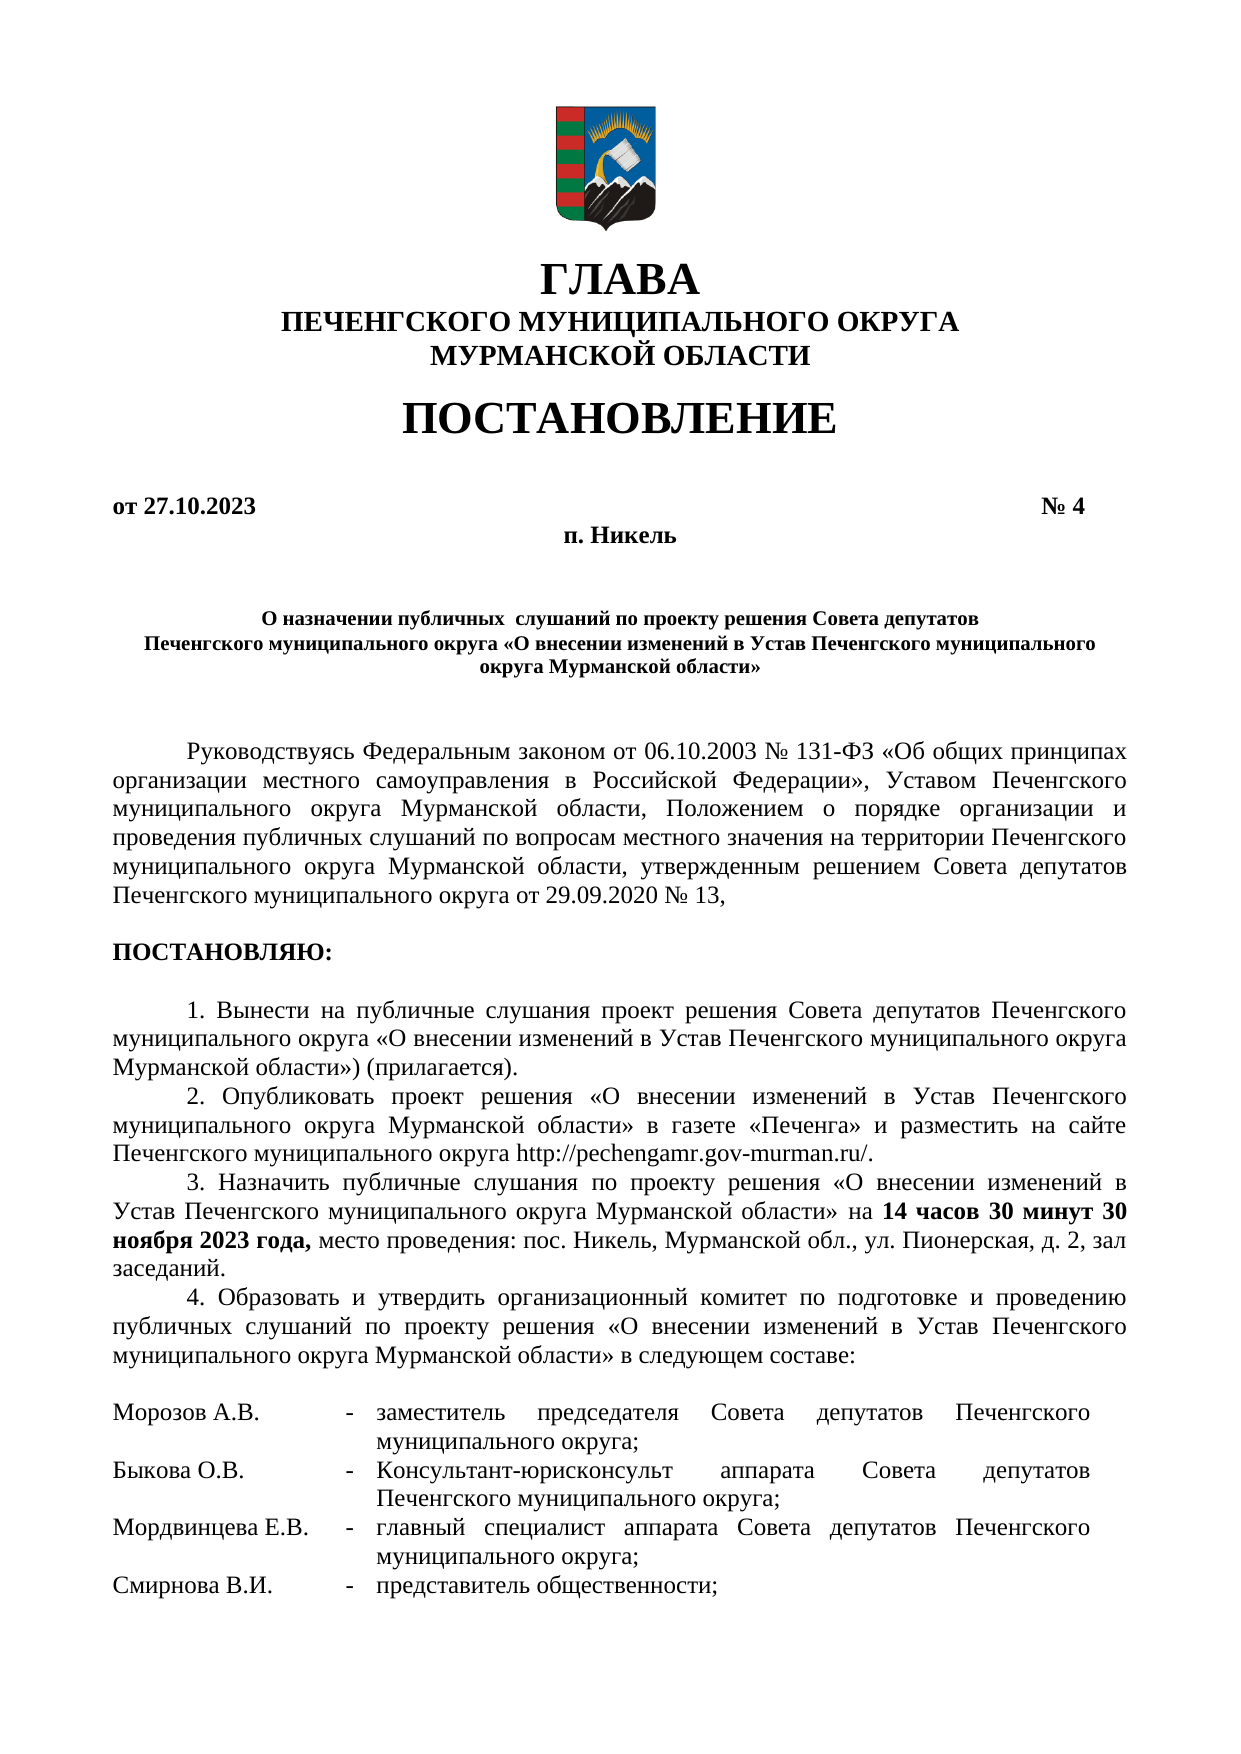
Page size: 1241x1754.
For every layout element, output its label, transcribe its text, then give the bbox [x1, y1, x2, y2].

text ГЛАВА [112, 252, 1128, 304]
table_cell Смирнова В.И. [101, 1570, 334, 1598]
text 4. Образовать и утвердить организационный комитет по подготовке и проведению публичных слушаний по проекту решения «О внесении изменений в Устав Печенгского муниципального округа Мурманской области» в следующем составе: [112, 1282, 1128, 1368]
text Руководствуясь Федеральным законом от 06.10.2003 № 131-ФЗ «Об общих принципах организации местного самоуправления в Российской Федерации», Уставом Печенгского муниципального округа Мурманской области, Положением о порядке организации и проведения публичных слушаний по вопросам местного значения на территории Печенгского муниципального округа Мурманской области, утвержденным решением Совета депутатов Печенгского муниципального округа от 29.09.2020 № 13, [112, 736, 1128, 908]
table_cell - [334, 1570, 365, 1598]
text МУРМАНСКОЙ ОБЛАСТИ [112, 338, 1128, 371]
table_cell - [334, 1455, 365, 1512]
text ПЕЧЕНГСКОГО МУНИЦИПАЛЬНОГО ОКРУГА [112, 304, 1128, 338]
text ПОСТАНОВЛЯЮ: [112, 937, 1128, 966]
table_cell - [334, 1512, 365, 1570]
text Печенгского муниципального округа «О внесении изменений в Устав Печенгского муниципального округа Мурманской области» [112, 630, 1128, 678]
table_cell Мордвинцева Е.В. [101, 1512, 334, 1570]
text 2. Опубликовать проект решения «О внесении изменений в Устав Печенгского муниципального округа Мурманской области» в газете «Печенга» и разместить на сайте Печенгского муниципального округа http://pechengamr.gov-murman.ru/. [112, 1081, 1128, 1167]
picture [555, 106, 656, 231]
text О назначении публичных слушаний по проекту решения Совета депутатов [112, 606, 1128, 630]
text п. Никель [112, 520, 1128, 549]
table_cell Быкова О.В. [101, 1455, 334, 1512]
table_header - [334, 1397, 365, 1455]
text от 27.10.2023 № 4 [112, 491, 1128, 520]
table_header заместитель председателя Совета депутатов Печенгского муниципального округа; [365, 1397, 1102, 1455]
text 3. Назначить публичные слушания по проекту решения «О внесении изменений в Устав Печенгского муниципального округа Мурманской области» на 14 часов 30 минут 30 ноября 2023 года, место проведения: пос. Никель, Мурманской обл., ул. Пионерская, д. 2, зал заседаний. [112, 1167, 1128, 1282]
table_cell главный специалист аппарата Совета депутатов Печенгского муниципального округа; [365, 1512, 1102, 1570]
table_cell представитель общественности; [365, 1570, 1102, 1598]
table_cell Консультант-юрисконсульт аппарата Совета депутатов Печенгского муниципального округа; [365, 1455, 1102, 1512]
text 1. Вынести на публичные слушания проект решения Совета депутатов Печенгского муниципального округа «О внесении изменений в Устав Печенгского муниципального округа Мурманской области») (прилагается). [112, 995, 1128, 1081]
text ПОСТАНОВЛЕНИЕ [112, 391, 1128, 443]
table_header Морозов А.В. [101, 1397, 334, 1455]
